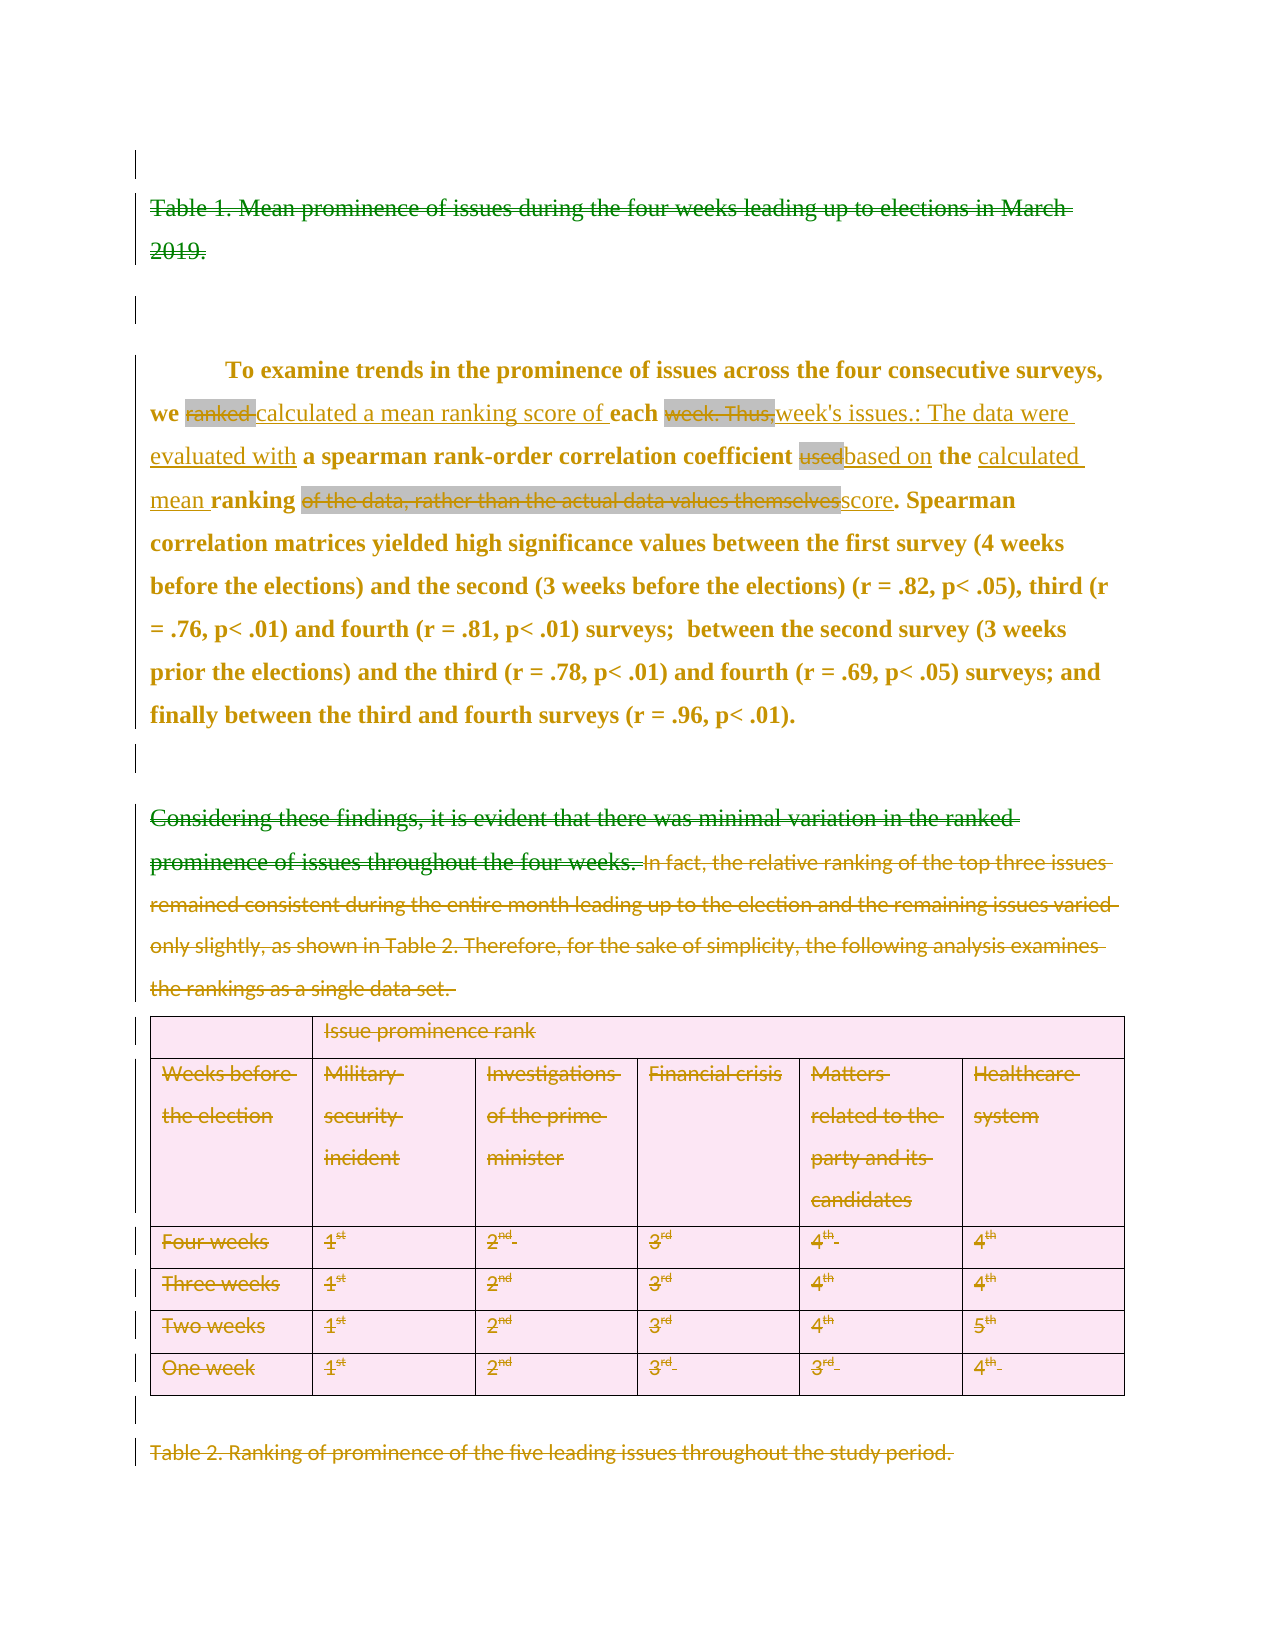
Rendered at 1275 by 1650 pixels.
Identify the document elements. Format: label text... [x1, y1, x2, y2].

text To examine trends in the prominence of issues across the four consecutive surveys, we each a spearman rank-order correlation coefficient the ranking . Spearman correlation matrices yielded high significance values between the first survey (4 weeks before the elections) and the second (3 weeks before the elections) (r = .82, p< .05), third (r = .76, p< .01) and fourth (r = .81, p< .01) surveys; between the second survey (3 weeks prior the elections) and the third (r = .78, p< .01) and fourth (r = .69, p< .05) surveys; and finally between the third and fourth surveys (r = .96, p< .01). [150, 355, 1125, 729]
